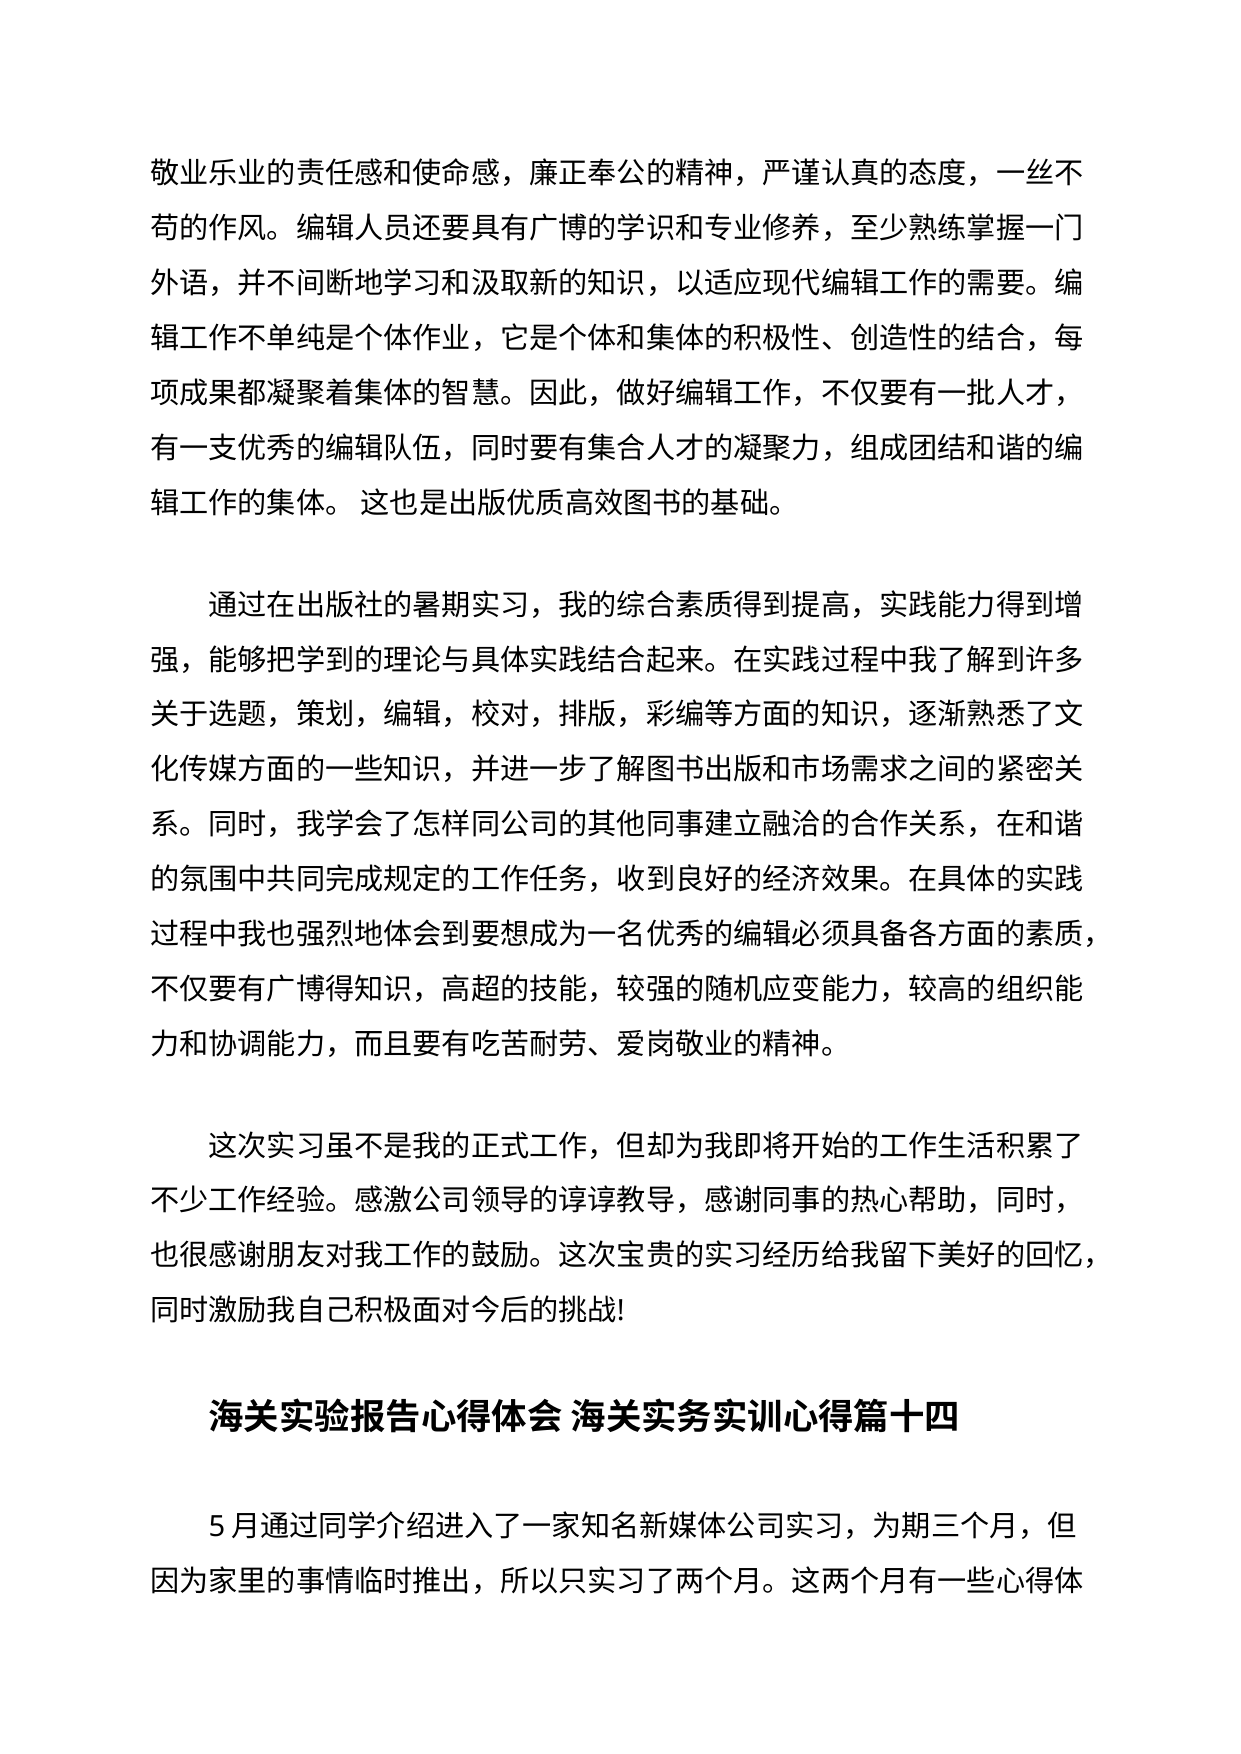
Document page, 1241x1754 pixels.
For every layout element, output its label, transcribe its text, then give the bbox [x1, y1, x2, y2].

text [150, 1502, 1090, 1599]
text 通过在出版社的暑期实习，我的综合素质得到提高，实践能力得到增强，能够把学到的理论与具体实践结合起来。在实践过程中我了解到许多关于选题，策划，编辑，校对，排版，彩编等方面的知识，逐渐熟悉了文化传媒方面的一些知识，并进一步了解图书出版和市场需求之间的紧密关系。同时，我学会了怎样同公司的其他同事建立融洽的合作关系，在和谐的氛围中共同完成规定的工作任务，收到良好的经济效果。在具体的实践过程中我也强烈地体会到要想成为一名优秀的编辑必须具备各方面的素质，不仅要有广博得知识，高超的技能，较强的随机应变能力，较高的组织能力和协调能力，而且要有吃苦耐劳、爱岗敬业的精神。 [150, 581, 1090, 1063]
text 这次实习虽不是我的正式工作，但却为我即将开始的工作生活积累了不少工作经验。感激公司领导的谆谆教导，感谢同事的热心帮助，同时，也很感谢朋友对我工作的鼓励。这次宝贵的实习经历给我留下美好的回忆，同时激励我自己积极面对今后的挑战! [150, 1122, 1090, 1329]
text 海关实验报告心得体会 海关实务实训心得篇十四 [150, 1389, 1090, 1440]
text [150, 150, 1090, 522]
